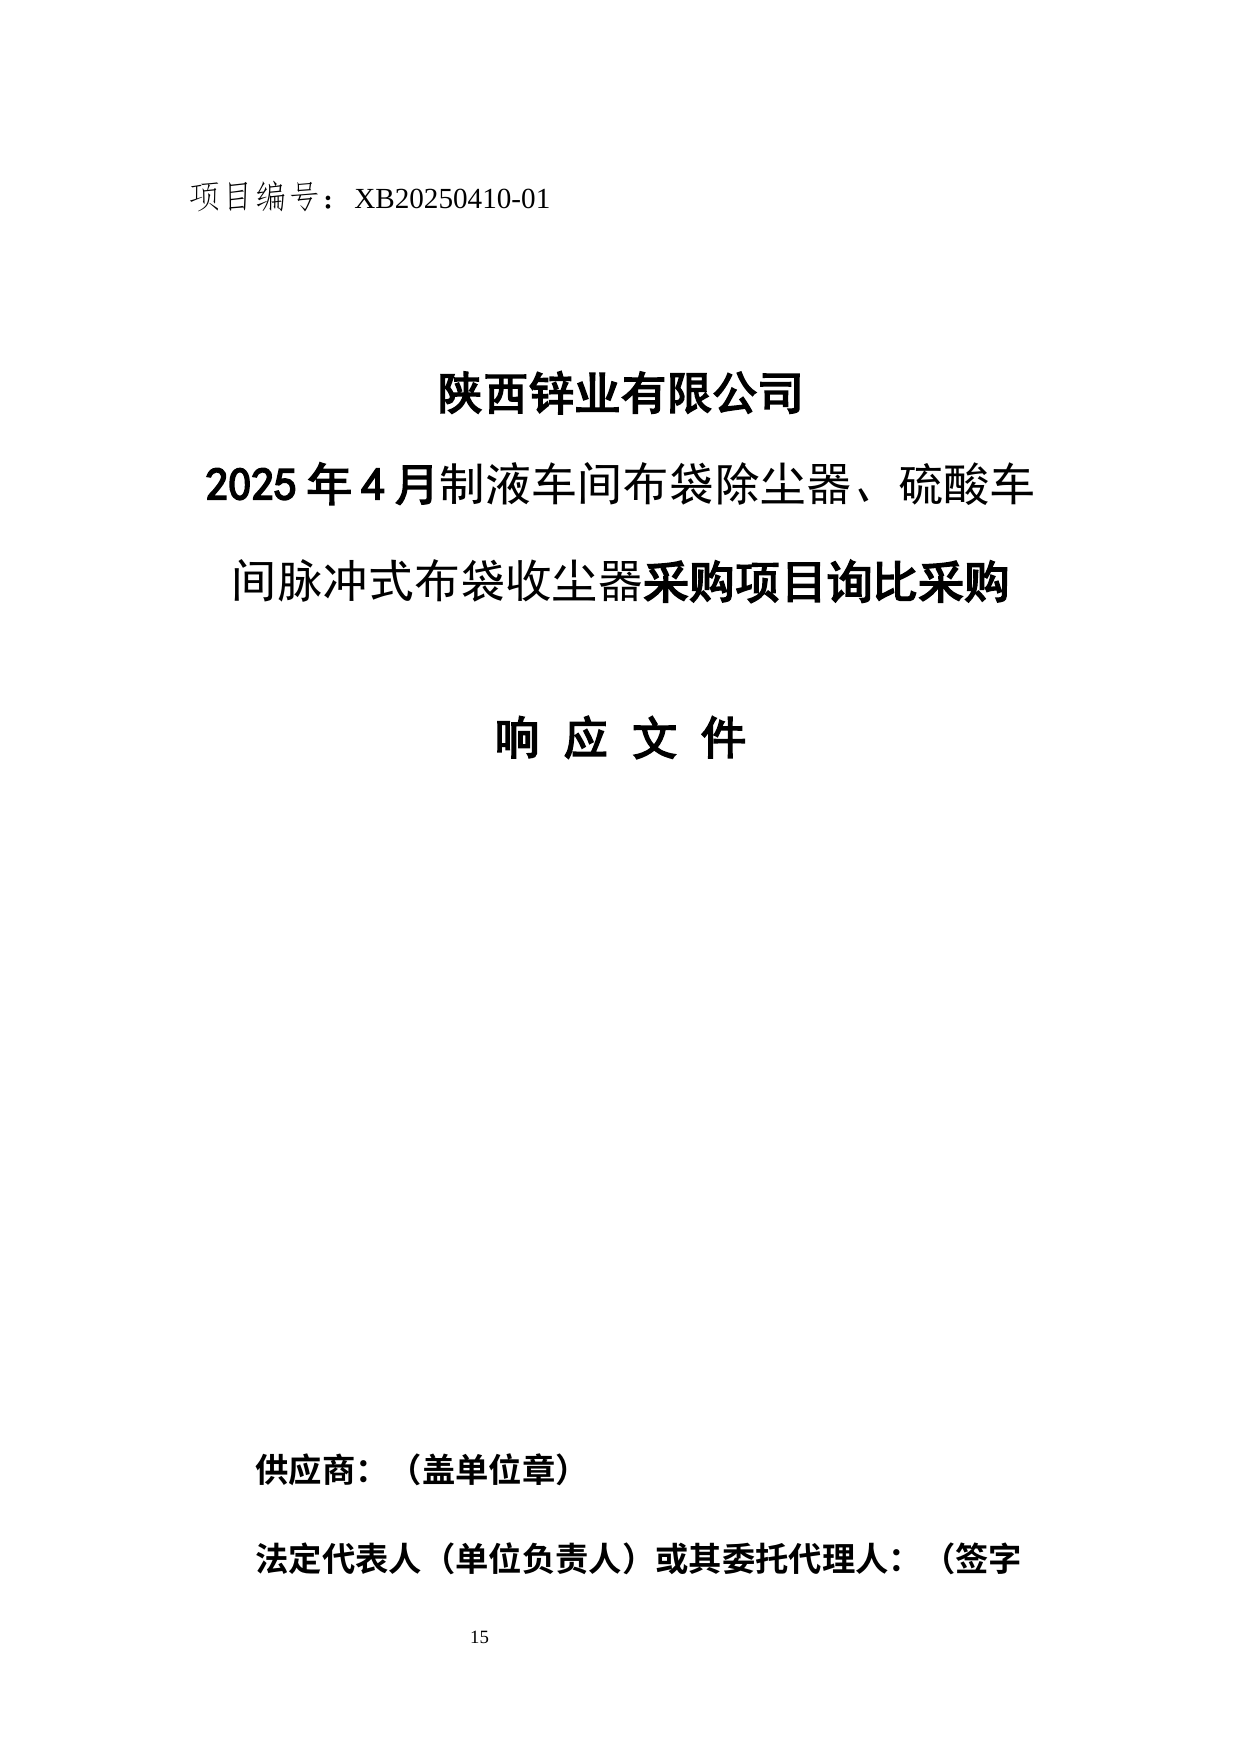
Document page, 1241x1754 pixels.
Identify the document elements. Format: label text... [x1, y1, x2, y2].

text 陕西锌业有限公司 [187, 357, 1053, 422]
text 响 应 文 件 [187, 702, 1053, 767]
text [187, 1525, 1053, 1590]
text 2025年4月制液车间布袋除尘器、硫酸车间脉冲式布袋收尘器采购项目询比采购 [187, 448, 1053, 611]
text 项目编号：XB20250410-01 [187, 162, 1053, 227]
text 供应商：（盖单位章） [187, 1436, 1053, 1501]
